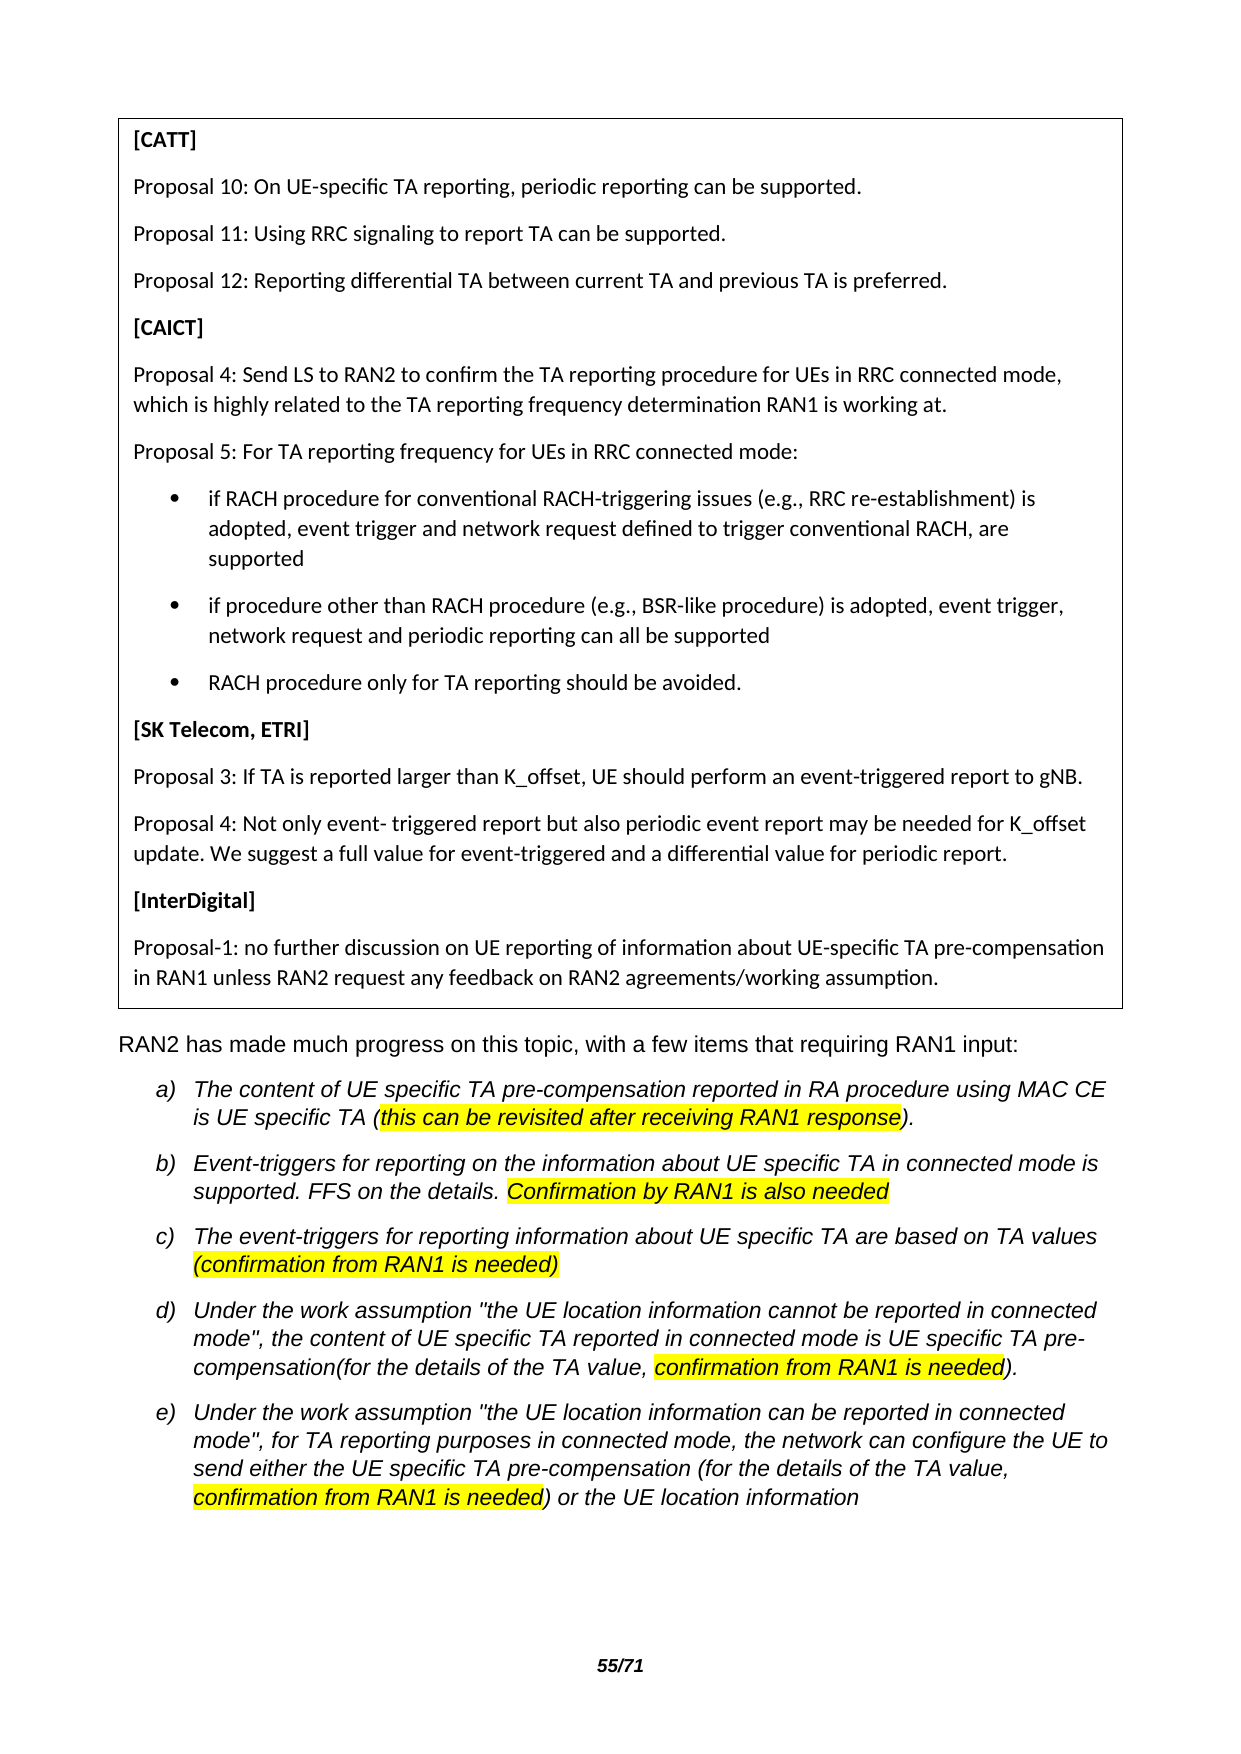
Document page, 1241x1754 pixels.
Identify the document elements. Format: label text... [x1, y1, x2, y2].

list Under the work assumption "the UE location information can be reported in connected mode", for TA reporting purposes in connected mode, the network can configure the UE to send either the UE specific TA pre-compensation (for the details of the TA value, confirmation from RAN1 is needed) or the UE location information [156, 1398, 1122, 1510]
list Event-triggers for reporting on the information about UE specific TA in connected mode is supported. FFS on the details. Confirmation by RAN1 is also needed [156, 1149, 1122, 1204]
list Under the work assumption "the UE location information cannot be reported in connected mode", the content of UE specific TA reported in connected mode is UE specific TA pre-compensation(for the details of the TA value, confirmation from RAN1 is needed). [156, 1297, 1122, 1380]
list The content of UE specific TA pre-compensation reported in RA procedure using MAC CE is UE specific TA (this can be revisited after receiving RAN1 response). [156, 1076, 1122, 1131]
list The event-triggers for reporting information about UE specific TA are based on TA values (confirmation from RAN1 is needed) [156, 1223, 1122, 1278]
text RAN2 has made much progress on this topic, with a few items that requiring RAN1 input: [118, 1031, 1122, 1057]
